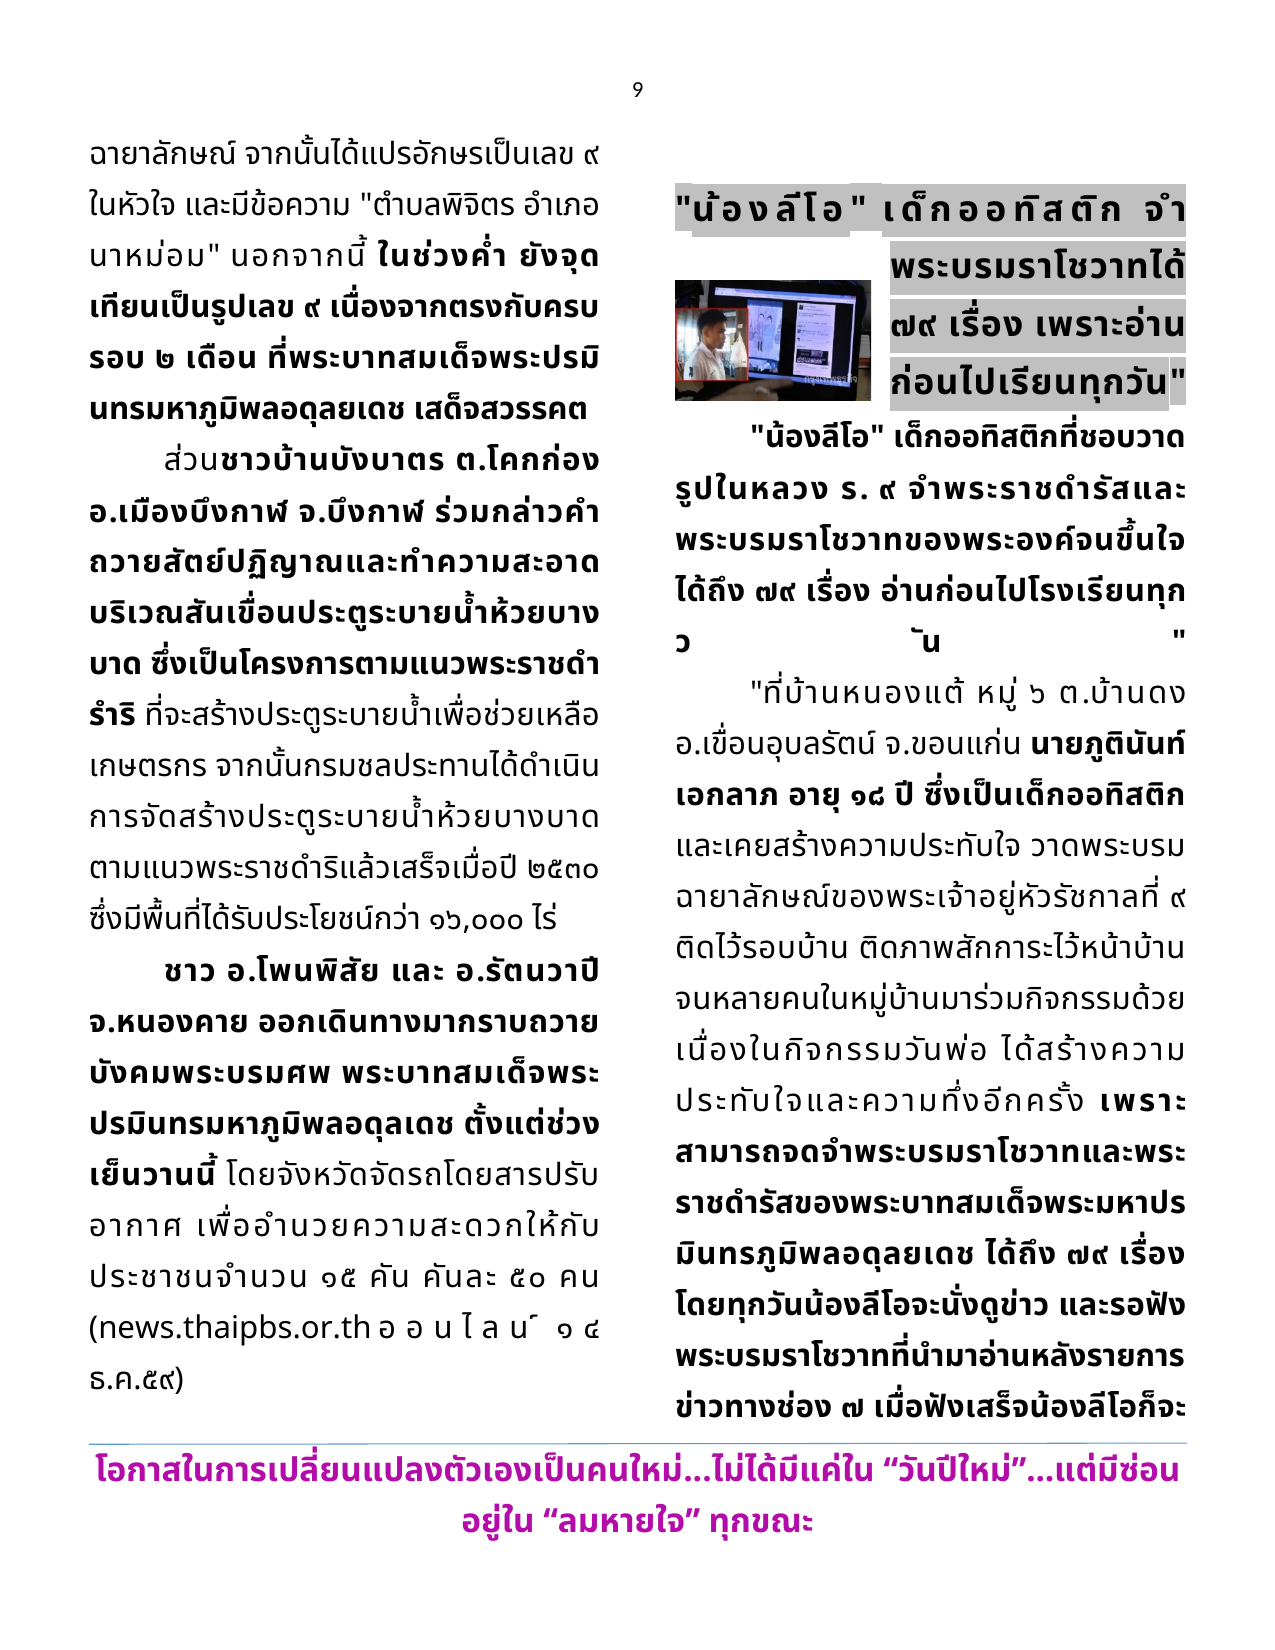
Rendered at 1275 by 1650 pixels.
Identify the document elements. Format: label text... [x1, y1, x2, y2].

text ชาว อ.โพนพิสัย และ อ.รัตนวาปี จ.หนองคาย ออกเดินทางมากราบถวายบังคมพระบรมศพ พระบาทสมเด็จพระปรมินทรมหาภูมิพลอดุลเดช ตั้งแต่ช่วงเย็นวานนี้ โดยจังหวัดจัดรถโดยสารปรับอากาศ เพื่ออำนวยความสะดวกให้กับประชาชนจำนวน ๑๕ คัน คันละ ๕๐ คน (news.thaipbs.or.thออนไลน์ ๑๔ ธ.ค.๕๙) [89, 948, 600, 1403]
picture [675, 280, 872, 401]
text ส่วนชาวบ้านบังบาตร ต.โคกก่อง อ.เมืองบึงกาฬ จ.บึงกาฬ ร่วมกล่าวคำถวายสัตย์ปฏิญาณและทำความสะอาดบริเวณสันเขื่อนประตูระบายน้ำห้วยบางบาด ซึ่งเป็นโครงการตามแนวพระราชดำรำริ ที่จะสร้างประตูระบายน้ำเพื่อช่วยเหลือเกษตรกร จากนั้นกรมชลประทานได้ดำเนินการจัดสร้างประตูระบายน้ำห้วยบางบาด ตามแนวพระราชดำริแล้วเสร็จเมื่อปี ๒๕๓๐ ซึ่งมีพื้นที่ได้รับประโยชน์กว่า ๑๖,๐๐๐ ไร่ [89, 437, 600, 944]
